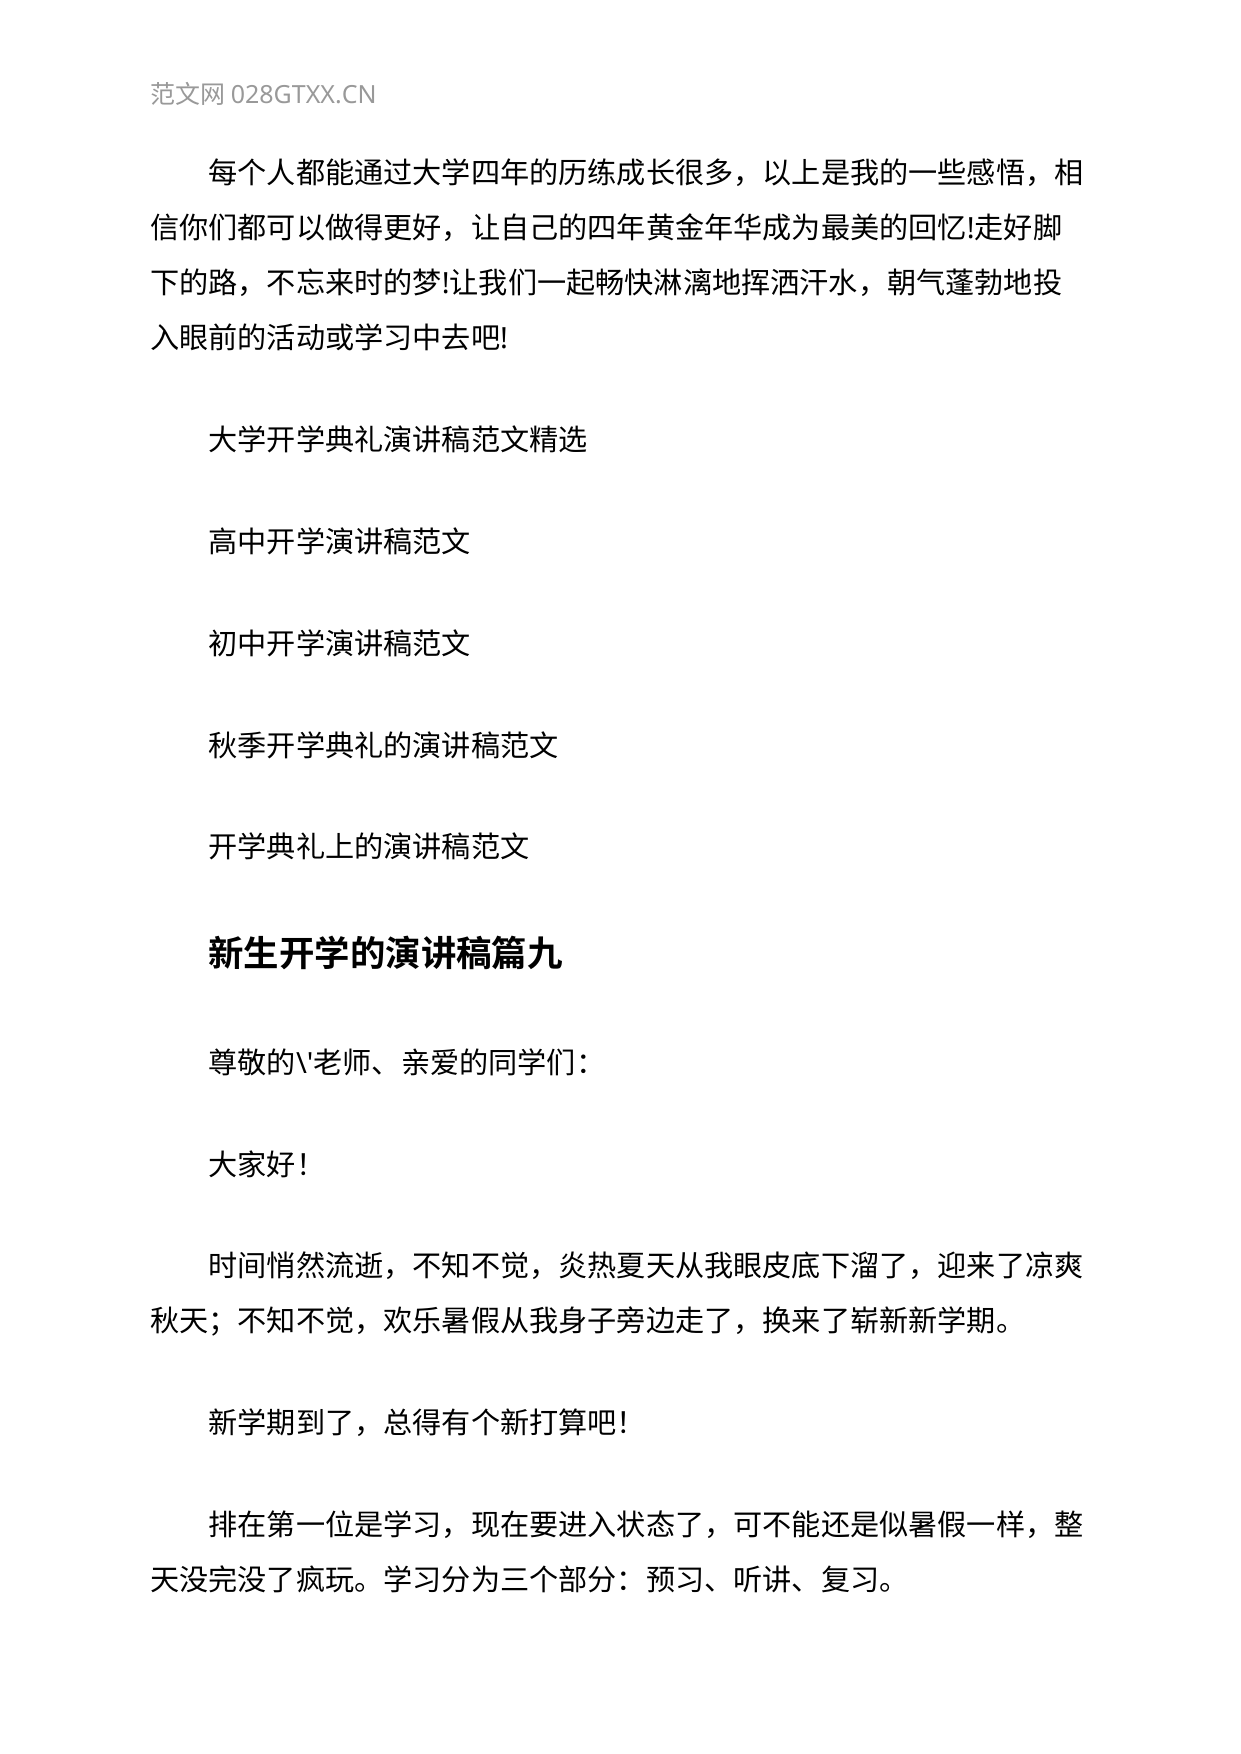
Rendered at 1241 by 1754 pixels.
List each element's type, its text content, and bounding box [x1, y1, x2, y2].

text 尊敬的\'老师、亲爱的同学们： [150, 1039, 1090, 1082]
text 高中开学演讲稿范文 [150, 519, 1090, 561]
text 新学期到了，总得有个新打算吧！ [150, 1399, 1090, 1442]
text 时间悄然流逝，不知不觉，炎热夏天从我眼皮底下溜了，迎来了凉爽秋天；不知不觉，欢乐暑假从我身子旁边走了，换来了崭新新学期。 [150, 1243, 1090, 1340]
text 排在第一位是学习，现在要进入状态了，可不能还是似暑假一样，整天没完没了疯玩。学习分为三个部分：预习、听讲、复习。 [150, 1501, 1090, 1598]
text 大学开学典礼演讲稿范文精选 [150, 417, 1090, 459]
text 初中开学演讲稿范文 [150, 620, 1090, 663]
text 新生开学的演讲稿篇九 [150, 926, 1090, 977]
text 开学典礼上的演讲稿范文 [150, 824, 1090, 866]
text 秋季开学典礼的演讲稿范文 [150, 722, 1090, 764]
text 大家好！ [150, 1141, 1090, 1183]
text 每个人都能通过大学四年的历练成长很多，以上是我的一些感悟，相信你们都可以做得更好，让自己的四年黄金年华成为最美的回忆!走好脚下的路，不忘来时的梦!让我们一起畅快淋漓地挥洒汗水，朝气蓬勃地投入眼前的活动或学习中去吧! [150, 150, 1090, 357]
